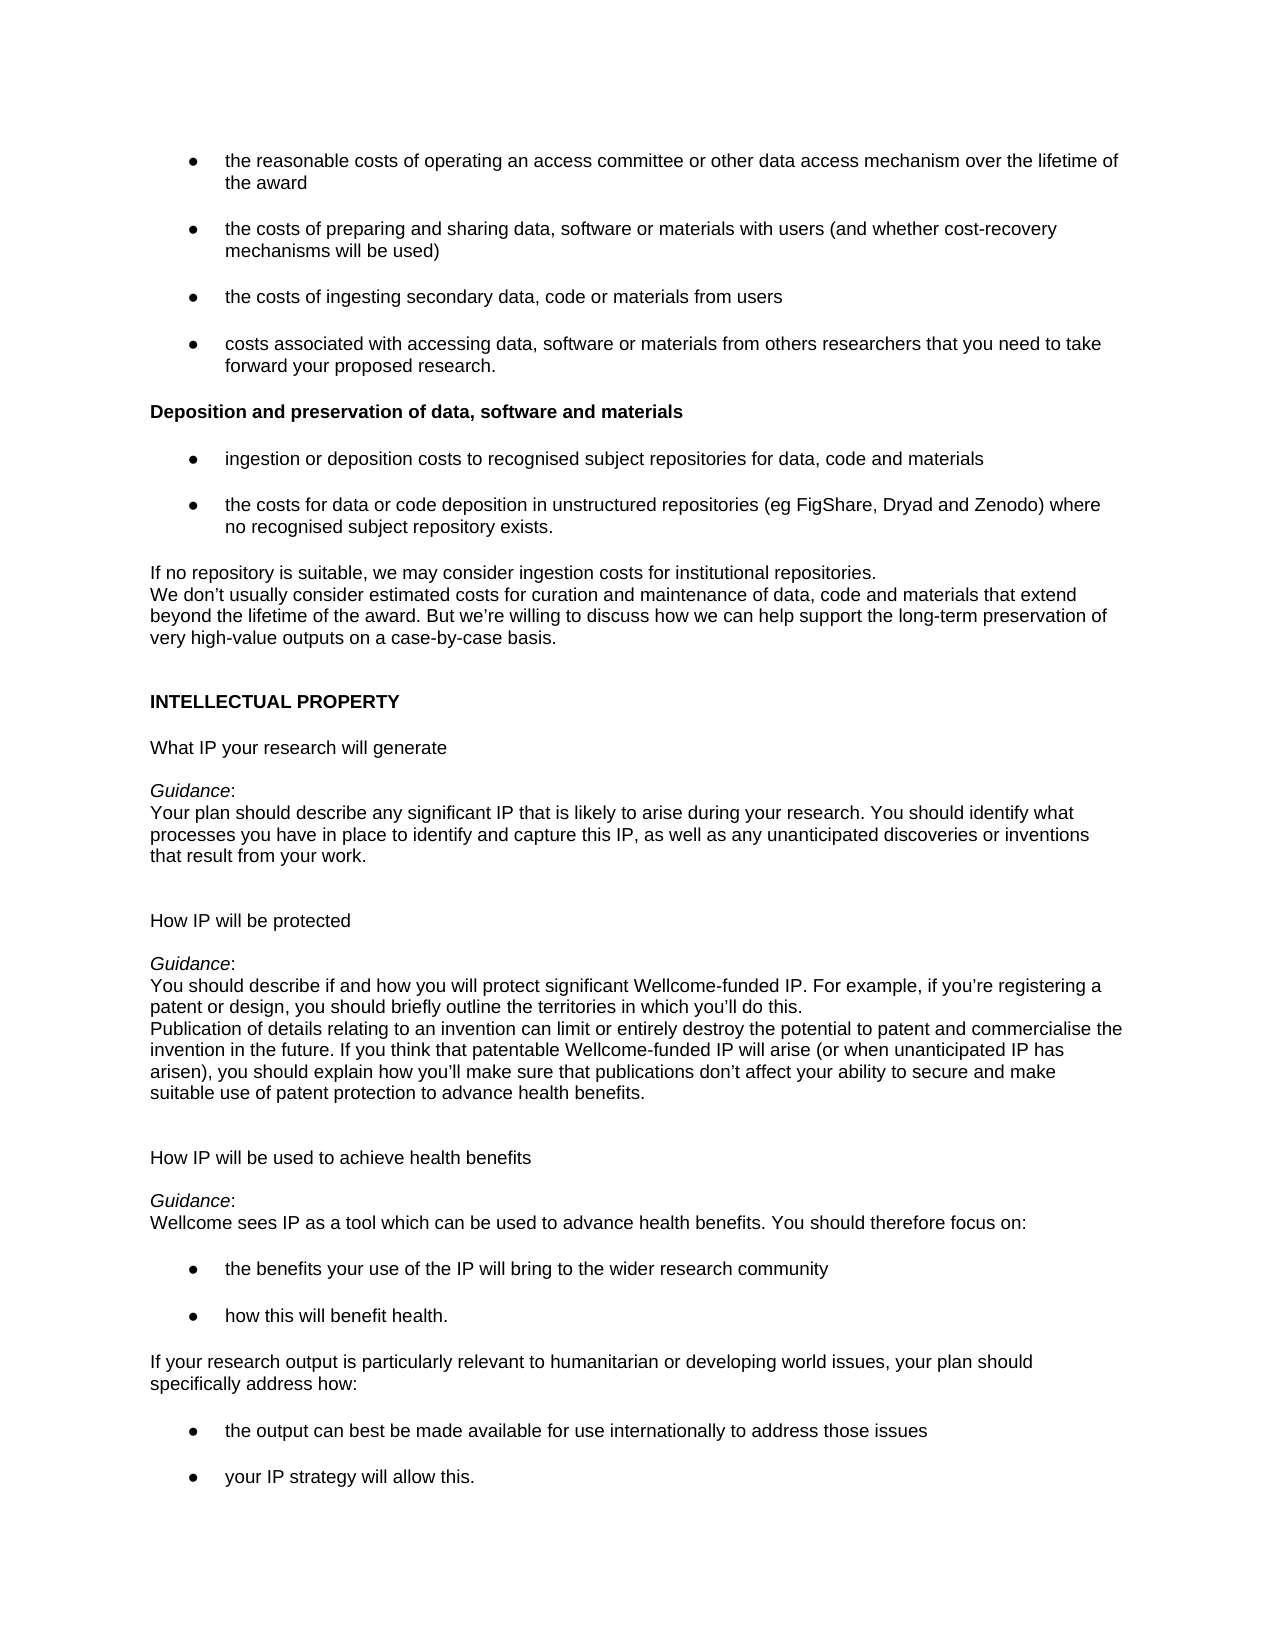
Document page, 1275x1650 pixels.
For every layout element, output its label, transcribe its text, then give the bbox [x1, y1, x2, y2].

list the costs for data or code deposition in unstructured repositories (eg FigShare, Dryad and Zenodo) where no recognised subject repository exists. [187, 494, 1125, 537]
text Publication of details relating to an invention can limit or entirely destroy the potential to patent and commercialise the invention in the future. If you think that patentable Wellcome-funded IP will arise (or when unanticipated IP has arisen), you should explain how you’ll make sure that publications don’t affect your ability to secure and make suitable use of patent protection to advance health benefits. [150, 1017, 1125, 1104]
list the reasonable costs of operating an access committee or other data access mechanism over the lifetime of the award [187, 150, 1125, 193]
text Your plan should describe any significant IP that is likely to arise during your research. You should identify what processes you have in place to identify and capture this IP, as well as any unanticipated discoveries or inventions that result from your work. [150, 802, 1125, 867]
text We don’t usually consider estimated costs for curation and maintenance of data, code and materials that extend beyond the lifetime of the award. But we’re willing to discuss how we can help support the long-term preservation of very high-value outputs on a case-by-case basis. [150, 584, 1125, 648]
text How IP will be protected [150, 910, 1125, 931]
text If your research output is particularly relevant to humanitarian or developing world issues, your plan should specifically address how: [150, 1351, 1125, 1394]
list the output can best be made available for use internationally to address those issues [187, 1419, 1125, 1441]
text Deposition and preservation of data, software and materials [150, 401, 1125, 422]
text Guidance: [150, 780, 1125, 802]
list the costs of ingesting secondary data, code or materials from users [187, 286, 1125, 308]
list costs associated with accessing data, software or materials from others researchers that you need to take forward your proposed research. [187, 333, 1125, 376]
text If no repository is suitable, we may consider ingestion costs for institutional repositories. [150, 562, 1125, 584]
list how this will benefit health. [187, 1305, 1125, 1326]
text Wellcome sees IP as a tool which can be used to advance health benefits. You should therefore focus on: [150, 1212, 1125, 1233]
text You should describe if and how you will protect significant Wellcome-funded IP. For example, if you’re registering a patent or design, you should briefly outline the territories in which you’ll do this. [150, 974, 1125, 1017]
text Guidance: [150, 953, 1125, 974]
text What IP your research will generate [150, 737, 1125, 759]
list ingestion or deposition costs to recognised subject repositories for data, code and materials [187, 447, 1125, 469]
list the benefits your use of the IP will bring to the wider research community [187, 1258, 1125, 1280]
text Guidance: [150, 1190, 1125, 1212]
subtitle Intellectual property [150, 691, 1125, 712]
list the costs of preparing and sharing data, software or materials with users (and whether cost-recovery mechanisms will be used) [187, 218, 1125, 261]
text How IP will be used to achieve health benefits [150, 1147, 1125, 1168]
list your IP strategy will allow this. [187, 1466, 1125, 1487]
